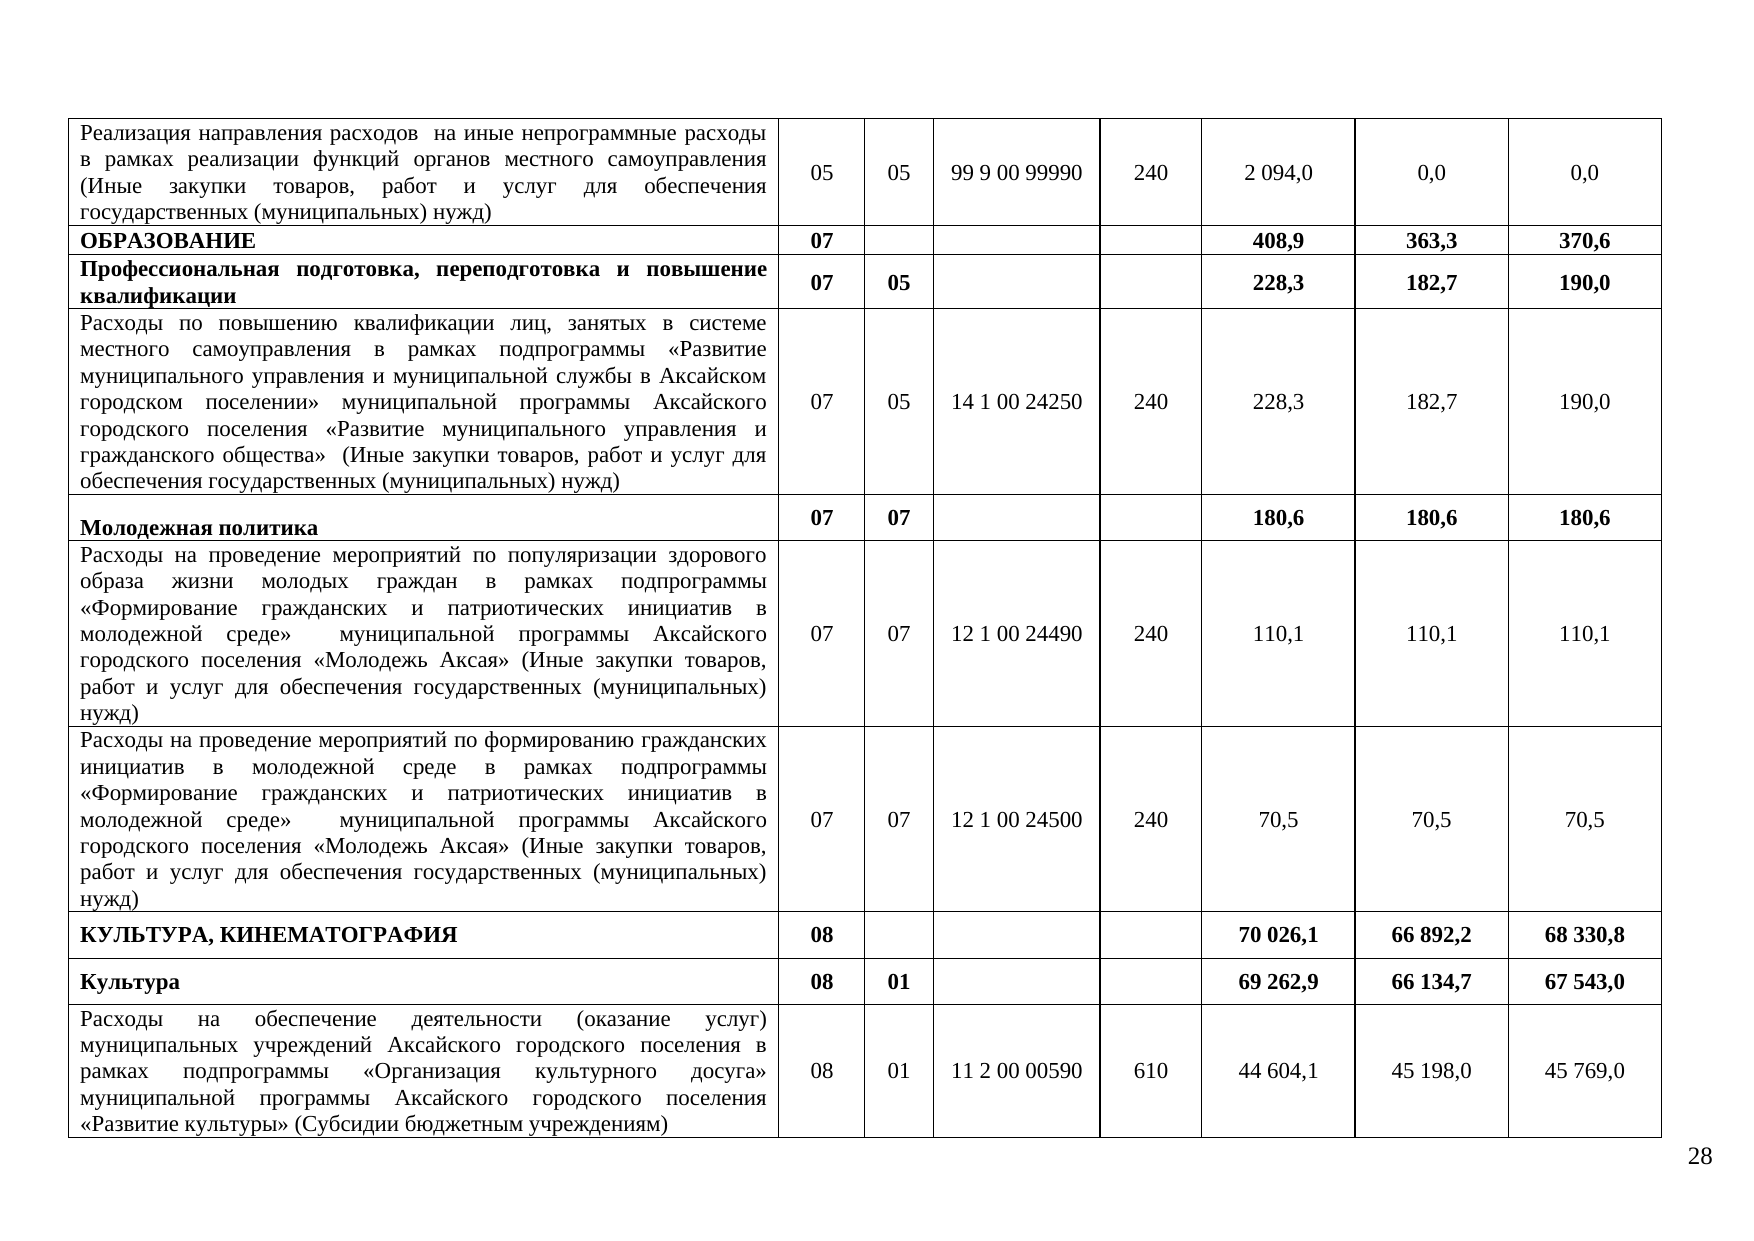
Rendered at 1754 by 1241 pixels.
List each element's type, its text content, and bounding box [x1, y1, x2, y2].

table_cell 05 [865, 309, 933, 494]
table_cell 110,1 [1202, 541, 1354, 726]
table_cell 2 094,0 [1202, 119, 1354, 224]
table_cell 07 [779, 727, 864, 911]
table_cell 07 [779, 255, 864, 308]
table_cell [1101, 226, 1201, 254]
table_cell 45 198,0 [1356, 1005, 1508, 1137]
table_cell [934, 255, 1099, 308]
table_cell 180,6 [1509, 495, 1661, 540]
table_cell КУЛЬТУРА, КИНЕМАТОГРАФИЯ [69, 912, 778, 957]
table_cell 11 2 00 00590 [934, 1005, 1099, 1137]
table_cell [1101, 495, 1201, 540]
table_cell 70,5 [1356, 727, 1508, 911]
table_cell 07 [779, 309, 864, 494]
table_cell 228,3 [1202, 309, 1354, 494]
table_cell 0,0 [1356, 119, 1508, 224]
table_cell 408,9 [1202, 226, 1354, 254]
table_cell 240 [1101, 727, 1201, 911]
table_cell 01 [865, 1005, 933, 1137]
table_cell 240 [1101, 309, 1201, 494]
table_cell 240 [1101, 541, 1201, 726]
table_cell 0,0 [1509, 119, 1661, 224]
table_cell Реализация направления расходов на иные непрограммные расходы в рамках реализации функций органов местного самоуправления (Иные закупки товаров, работ и услуг для обеспечения государственных (муниципальных) нужд) [69, 119, 778, 224]
table_cell 180,6 [1356, 495, 1508, 540]
table_cell 44 604,1 [1202, 1005, 1354, 1137]
table_cell [934, 959, 1099, 1004]
table_cell 01 [865, 959, 933, 1004]
table_cell 370,6 [1509, 226, 1661, 254]
table_cell 70 026,1 [1202, 912, 1354, 957]
table_cell [1101, 959, 1201, 1004]
table_cell 110,1 [1356, 541, 1508, 726]
table_cell [865, 912, 933, 957]
table_cell Молодежная политика [69, 495, 778, 540]
table_cell [1101, 912, 1201, 957]
table_cell 182,7 [1356, 255, 1508, 308]
table_cell 68 330,8 [1509, 912, 1661, 957]
table_cell 07 [779, 226, 864, 254]
table_cell 12 1 00 24500 [934, 727, 1099, 911]
table_cell 07 [865, 727, 933, 911]
table_cell 190,0 [1509, 255, 1661, 308]
table_cell Расходы на проведение мероприятий по формированию гражданских инициатив в молодежной среде в рамках подпрограммы «Формирование гражданских и патриотических инициатив в молодежной среде» муниципальной программы Аксайского городского поселения «Молодежь Аксая» (Иные закупки товаров, работ и услуг для обеспечения государственных (муниципальных) нужд) [69, 727, 778, 911]
table_cell Культура [69, 959, 778, 1004]
table_cell 180,6 [1202, 495, 1354, 540]
table_cell 66 134,7 [1356, 959, 1508, 1004]
table_cell 363,3 [1356, 226, 1508, 254]
table_cell 08 [779, 912, 864, 957]
table_cell 190,0 [1509, 309, 1661, 494]
table_cell 07 [865, 541, 933, 726]
table_cell Профессиональная подготовка, переподготовка и повышение квалификации [69, 255, 778, 308]
table_cell 110,1 [1509, 541, 1661, 726]
table_cell [934, 912, 1099, 957]
table_cell 228,3 [1202, 255, 1354, 308]
table_cell 99 9 00 99990 [934, 119, 1099, 224]
table_cell [934, 495, 1099, 540]
table_cell 14 1 00 24250 [934, 309, 1099, 494]
table_cell Расходы на обеспечение деятельности (оказание услуг) муниципальных учреждений Аксайского городского поселения в рамках подпрограммы «Организация культурного досуга» муниципальной программы Аксайского городского поселения «Развитие культуры» (Субсидии бюджетным учреждениям) [69, 1005, 778, 1137]
table_cell ОБРАЗОВАНИЕ [69, 226, 778, 254]
table_cell 182,7 [1356, 309, 1508, 494]
table_cell 07 [779, 541, 864, 726]
table_cell 45 769,0 [1509, 1005, 1661, 1137]
table_cell 05 [779, 119, 864, 224]
table_cell 240 [1101, 119, 1201, 224]
table_cell 69 262,9 [1202, 959, 1354, 1004]
table_cell [865, 226, 933, 254]
table_cell 08 [779, 959, 864, 1004]
table_cell [1101, 255, 1201, 308]
table_cell 07 [865, 495, 933, 540]
table_cell 07 [779, 495, 864, 540]
table_cell Расходы на проведение мероприятий по популяризации здорового образа жизни молодых граждан в рамках подпрограммы «Формирование гражданских и патриотических инициатив в молодежной среде» муниципальной программы Аксайского городского поселения «Молодежь Аксая» (Иные закупки товаров, работ и услуг для обеспечения государственных (муниципальных) нужд) [69, 541, 778, 726]
table_cell [934, 226, 1099, 254]
table_cell 12 1 00 24490 [934, 541, 1099, 726]
table_cell 05 [865, 119, 933, 224]
table_cell 70,5 [1509, 727, 1661, 911]
table_cell 66 892,2 [1356, 912, 1508, 957]
table_cell 70,5 [1202, 727, 1354, 911]
table_cell 67 543,0 [1509, 959, 1661, 1004]
table_cell Расходы по повышению квалификации лиц, занятых в системе местного самоуправления в рамках подпрограммы «Развитие муниципального управления и муниципальной службы в Аксайском городском поселении» муниципальной программы Аксайского городского поселения «Развитие муниципального управления и гражданского общества» (Иные закупки товаров, работ и услуг для обеспечения государственных (муниципальных) нужд) [69, 309, 778, 494]
table_cell 05 [865, 255, 933, 308]
table_cell 610 [1101, 1005, 1201, 1137]
table_cell 08 [779, 1005, 864, 1137]
